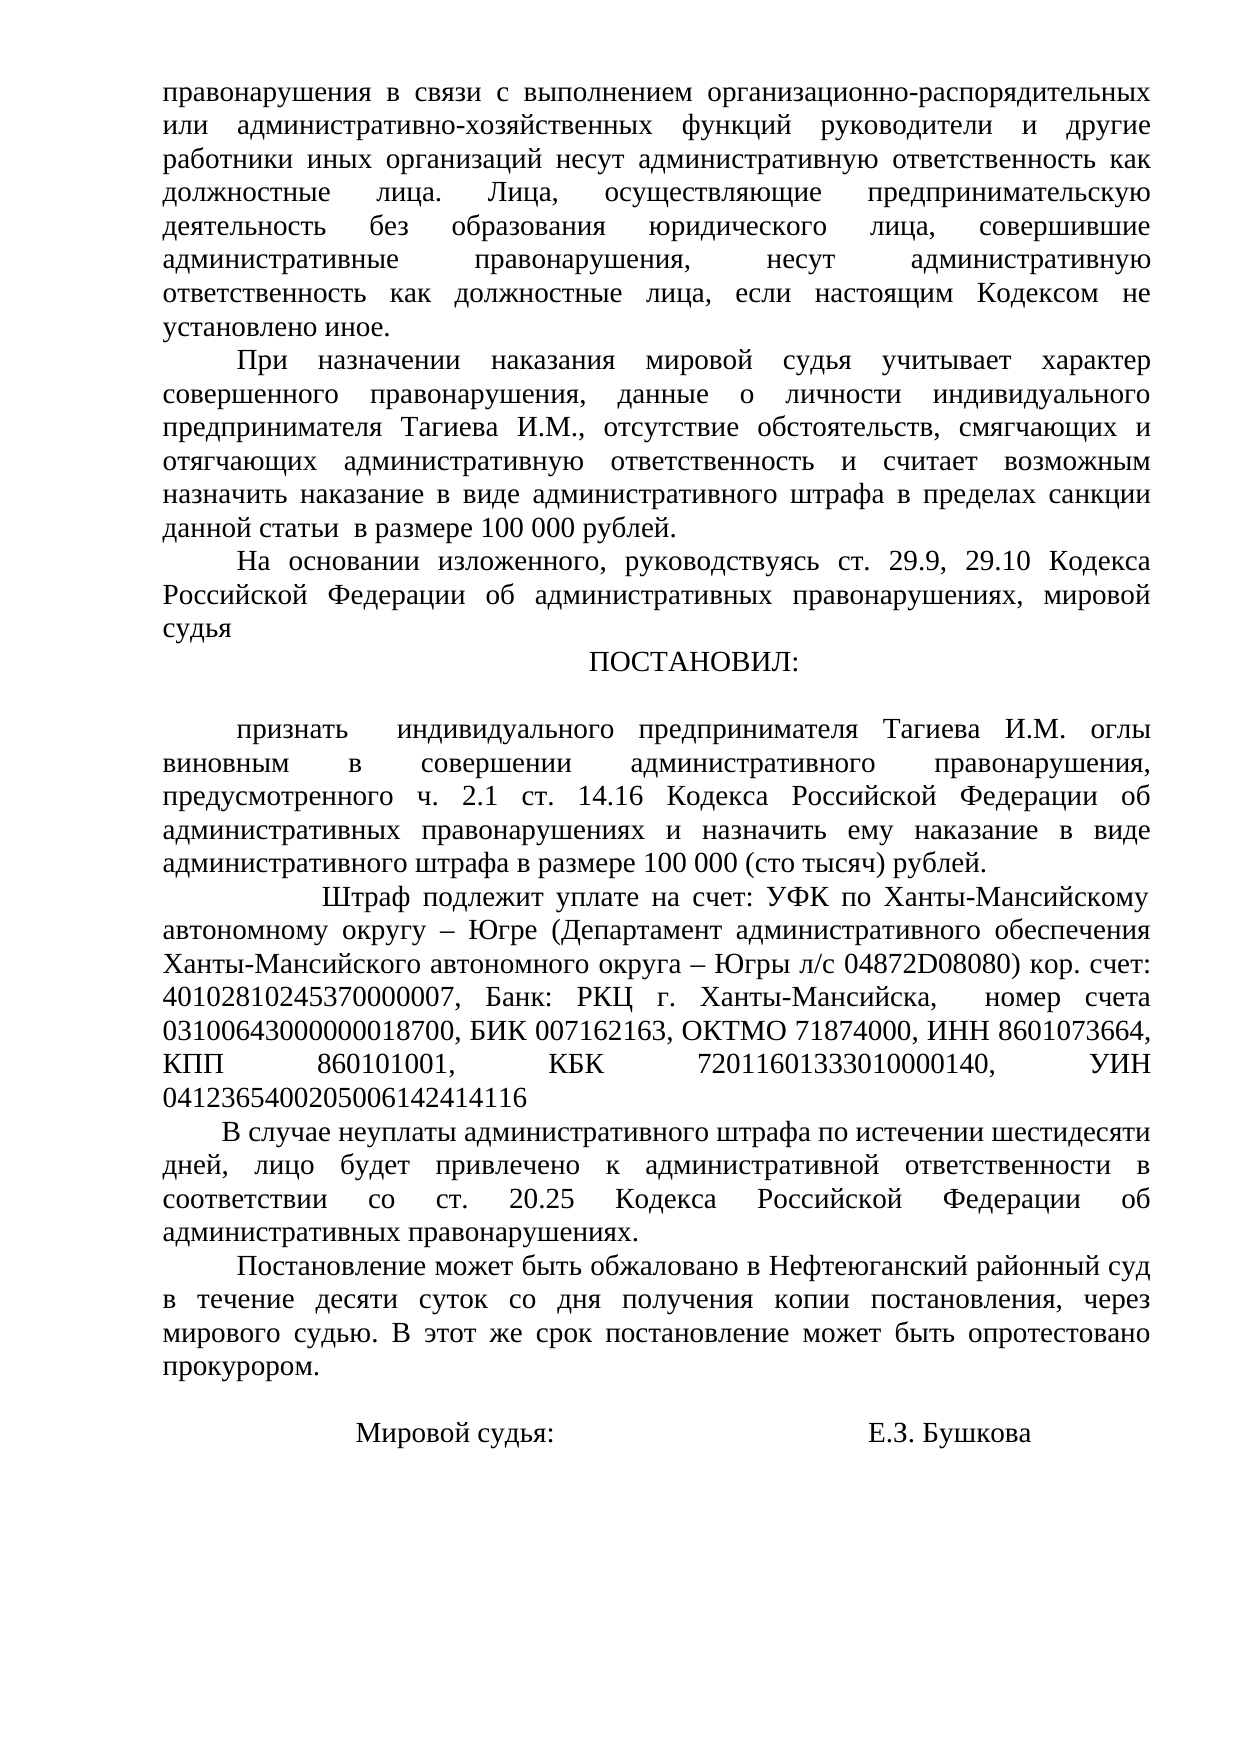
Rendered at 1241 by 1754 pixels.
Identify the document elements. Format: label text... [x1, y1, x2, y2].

text Мировой судья: Е.З. Бушкова [162, 1416, 1152, 1449]
text При назначении наказания мировой судья учитывает характер совершенного правонарушения, данные о личности индивидуального предпринимателя Тагиева И.М., отсутствие обстоятельств, смягчающих и отягчающих административную ответственность и считает возможным назначить наказание в виде административного штрафа в пределах санкции данной статьи в размере 100 000 рублей. [162, 342, 1152, 543]
text На основании изложенного, руководствуясь ст. 29.9, 29.10 Кодекса Российской Федерации об административных правонарушениях, мировой судья [162, 543, 1152, 644]
text В случае неуплаты административного штрафа по истечении шестидесяти дней, лицо будет привлечено к административной ответственности в соответствии со ст. 20.25 Кодекса Российской Федерации об административных правонарушениях. [162, 1114, 1152, 1248]
text Постановление может быть обжаловано в Нефтеюганский районный суд в течение десяти суток со дня получения копии постановления, через мирового судью. В этот же срок постановление может быть опротестовано прокурором. [162, 1248, 1152, 1382]
text Штраф подлежит уплате на счет: УФК по Ханты-Мансийскому автономному округу – Югре (Департамент административного обеспечения Ханты-Мансийского автономного округа – Югры л/с 04872D08080) кор. счет: 40102810245370000007, Банк: РКЦ г. Ханты-Мансийска, номер счета 03100643000000018700, БИК 007162163, ОКТМО 71874000, ИНН 8601073664, КПП 860101001, КБК 72011601333010000140, УИН 0412365400205006142414116 [162, 879, 1152, 1114]
text ПОСТАНОВИЛ: [162, 644, 1152, 678]
text признать индивидуального предпринимателя Тагиева И.М. оглы виновным в совершении административного правонарушения, предусмотренного ч. 2.1 ст. 14.16 Кодекса Российской Федерации об административных правонарушениях и назначить ему наказание в виде административного штрафа в размере 100 000 (сто тысяч) рублей. [162, 711, 1152, 879]
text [162, 74, 1152, 342]
